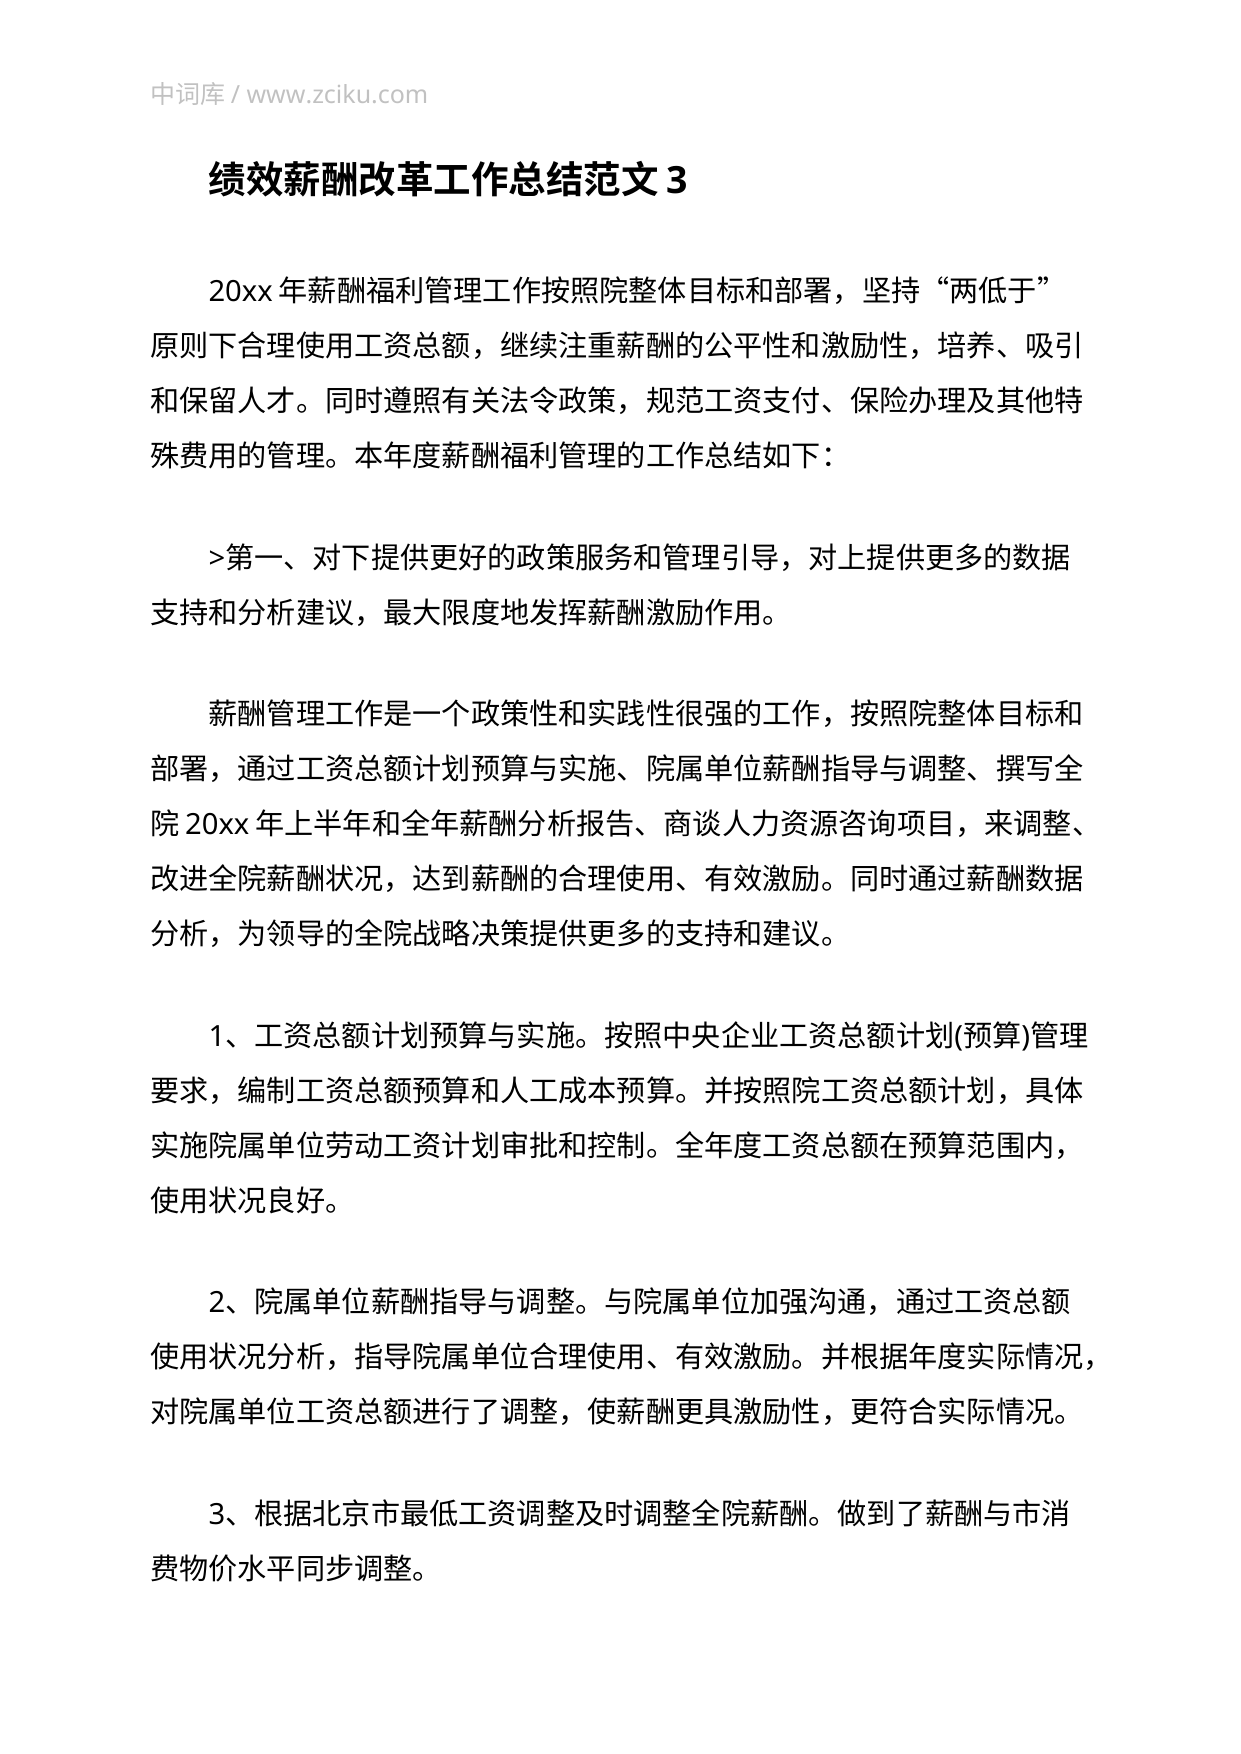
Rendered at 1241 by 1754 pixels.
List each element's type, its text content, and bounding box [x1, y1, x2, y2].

text 3、根据北京市最低工资调整及时调整全院薪酬。做到了薪酬与市消费物价水平同步调整。 [150, 1491, 1090, 1588]
text 绩效薪酬改革工作总结范文3 [150, 150, 1090, 204]
text 1、工资总额计划预算与实施。按照中央企业工资总额计划(预算)管理要求，编制工资总额预算和人工成本预算。并按照院工资总额计划，具体实施院属单位劳动工资计划审批和控制。全年度工资总额在预算范围内，使用状况良好。 [150, 1012, 1090, 1219]
text >第一、对下提供更好的政策服务和管理引导，对上提供更多的数据支持和分析建议，最大限度地发挥薪酬激励作用。 [150, 534, 1090, 631]
text 2、院属单位薪酬指导与调整。与院属单位加强沟通，通过工资总额使用状况分析，指导院属单位合理使用、有效激励。并根据年度实际情况，对院属单位工资总额进行了调整，使薪酬更具激励性，更符合实际情况。 [150, 1279, 1090, 1431]
text 薪酬管理工作是一个政策性和实践性很强的工作，按照院整体目标和部署，通过工资总额计划预算与实施、院属单位薪酬指导与调整、撰写全院20xx年上半年和全年薪酬分析报告、商谈人力资源咨询项目，来调整、改进全院薪酬状况，达到薪酬的合理使用、有效激励。同时通过薪酬数据分析，为领导的全院战略决策提供更多的支持和建议。 [150, 691, 1090, 953]
text 20xx年薪酬福利管理工作按照院整体目标和部署，坚持“两低于”原则下合理使用工资总额，继续注重薪酬的公平性和激励性，培养、吸引和保留人才。同时遵照有关法令政策，规范工资支付、保险办理及其他特殊费用的管理。本年度薪酬福利管理的工作总结如下： [150, 268, 1090, 475]
